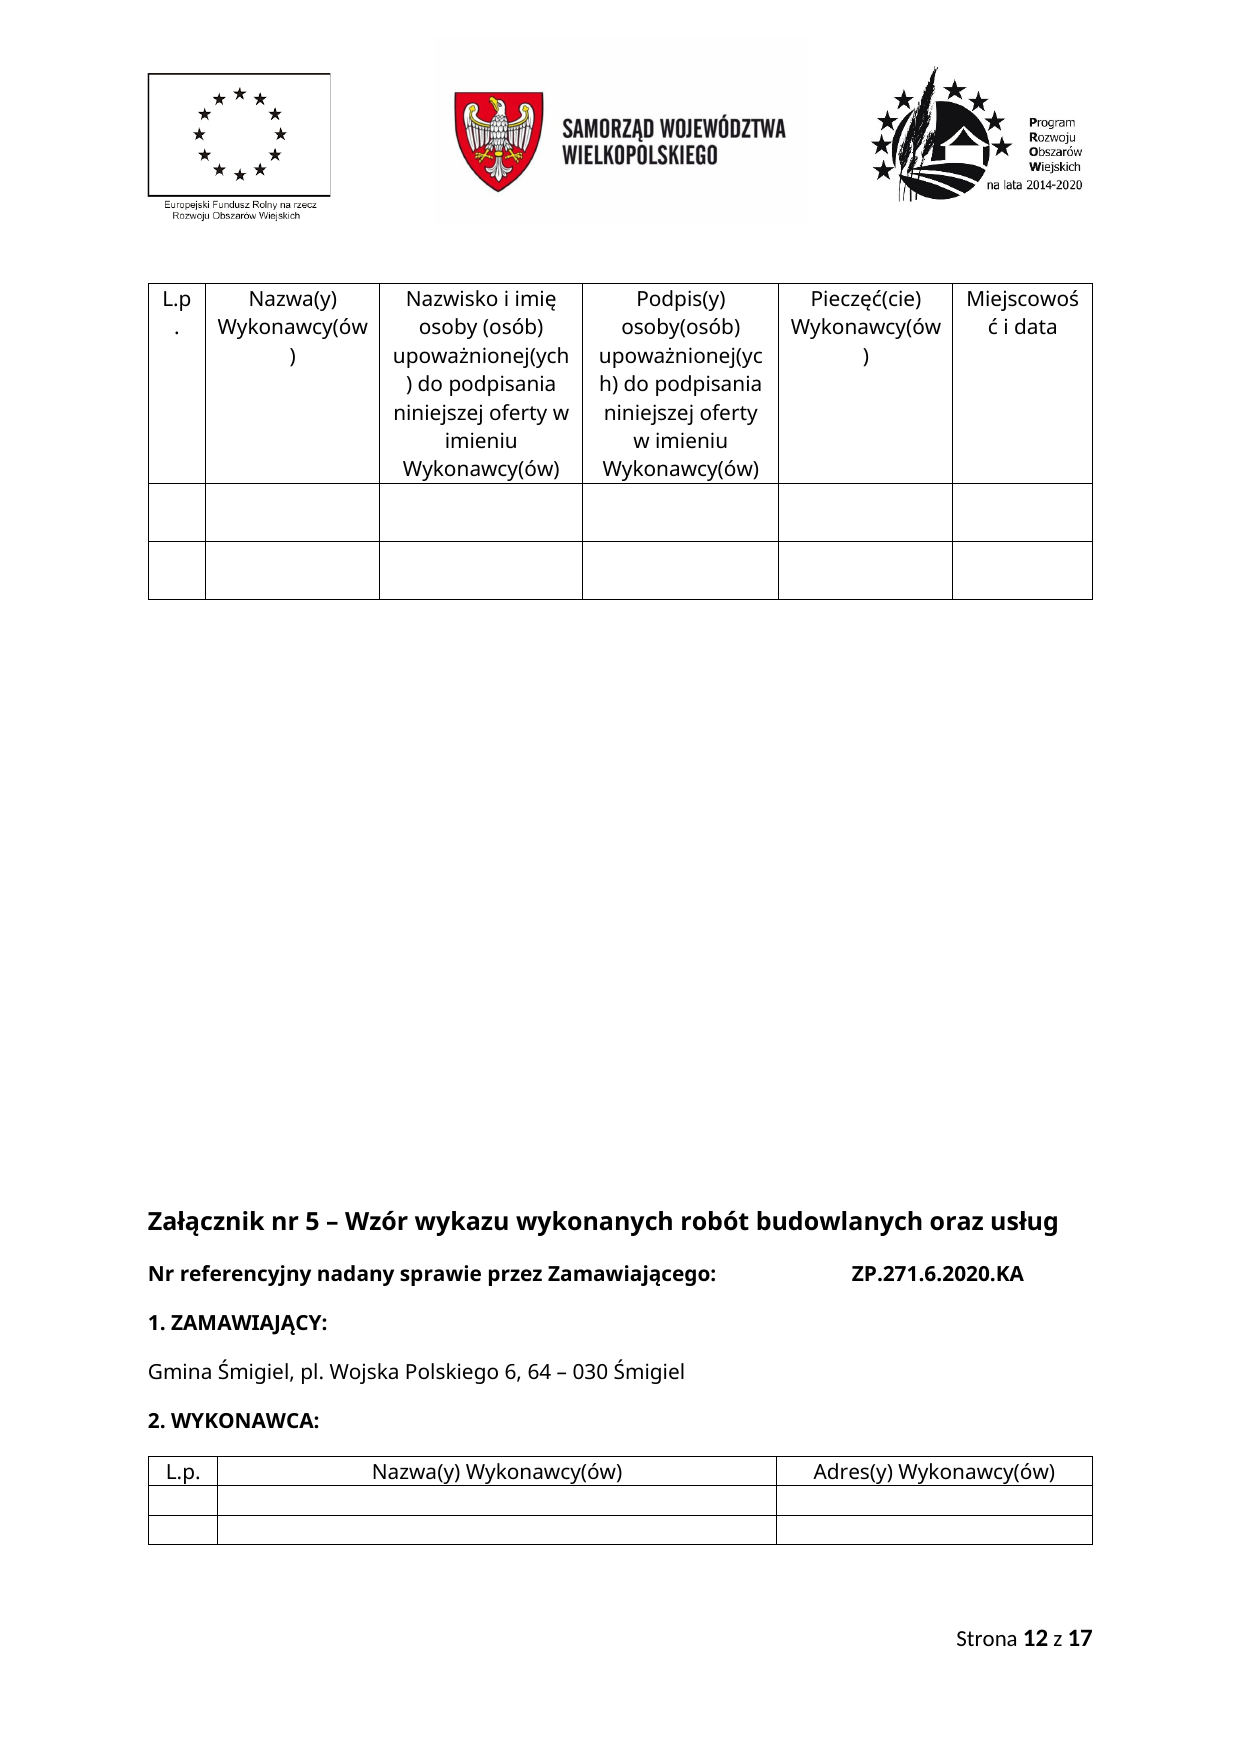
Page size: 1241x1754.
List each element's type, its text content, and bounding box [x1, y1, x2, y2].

table_cell [583, 542, 778, 599]
table_cell [779, 484, 952, 541]
text Gmina Śmigiel, pl. Wojska Polskiego 6, 64 – 030 Śmigiel [148, 1357, 1093, 1386]
table_header Miejscowość i data [953, 284, 1092, 483]
table_cell [149, 1516, 217, 1544]
picture [860, 54, 1094, 211]
picture [147, 73, 331, 227]
table_header Pieczęć(cie) Wykonawcy(ów) [779, 284, 952, 483]
picture [433, 36, 806, 225]
table_header Adres(y) Wykonawcy(ów) [777, 1457, 1092, 1485]
table_cell [777, 1486, 1092, 1515]
table_header Nazwa(y) Wykonawcy(ów) [206, 284, 379, 483]
table_cell [149, 542, 205, 599]
table_header Podpis(y) osoby(osób) upoważnionej(ych) do podpisania niniejszej oferty w imieniu Wykonawcy(ów) [583, 284, 778, 483]
table_cell [149, 484, 205, 541]
table_cell [953, 484, 1092, 541]
table_header Nazwisko i imię osoby (osób) upoważnionej(ych) do podpisania niniejszej oferty w imieniu Wykonawcy(ów) [380, 284, 582, 483]
table_header L.p. [149, 1457, 217, 1485]
text 1. ZAMAWIAJĄCY: [148, 1308, 1093, 1336]
table_cell [380, 484, 582, 541]
table_cell [779, 542, 952, 599]
table_cell [149, 1486, 217, 1515]
table_cell [953, 542, 1092, 599]
table_cell [777, 1516, 1092, 1544]
table_cell [380, 542, 582, 599]
text Załącznik nr 5 – Wzór wykazu wykonanych robót budowlanych oraz usług [148, 1204, 1093, 1238]
table_cell [206, 542, 379, 599]
table_cell [206, 484, 379, 541]
table_header Nazwa(y) Wykonawcy(ów) [218, 1457, 776, 1485]
table_header L.p. [149, 284, 205, 483]
text Nr referencyjny nadany sprawie przez Zamawiającego: ZP.271.6.2020.KA [148, 1259, 1093, 1287]
table_cell [218, 1486, 776, 1515]
table_cell [583, 484, 778, 541]
table_cell [218, 1516, 776, 1544]
text 2. WYKONAWCA: [148, 1406, 1093, 1435]
